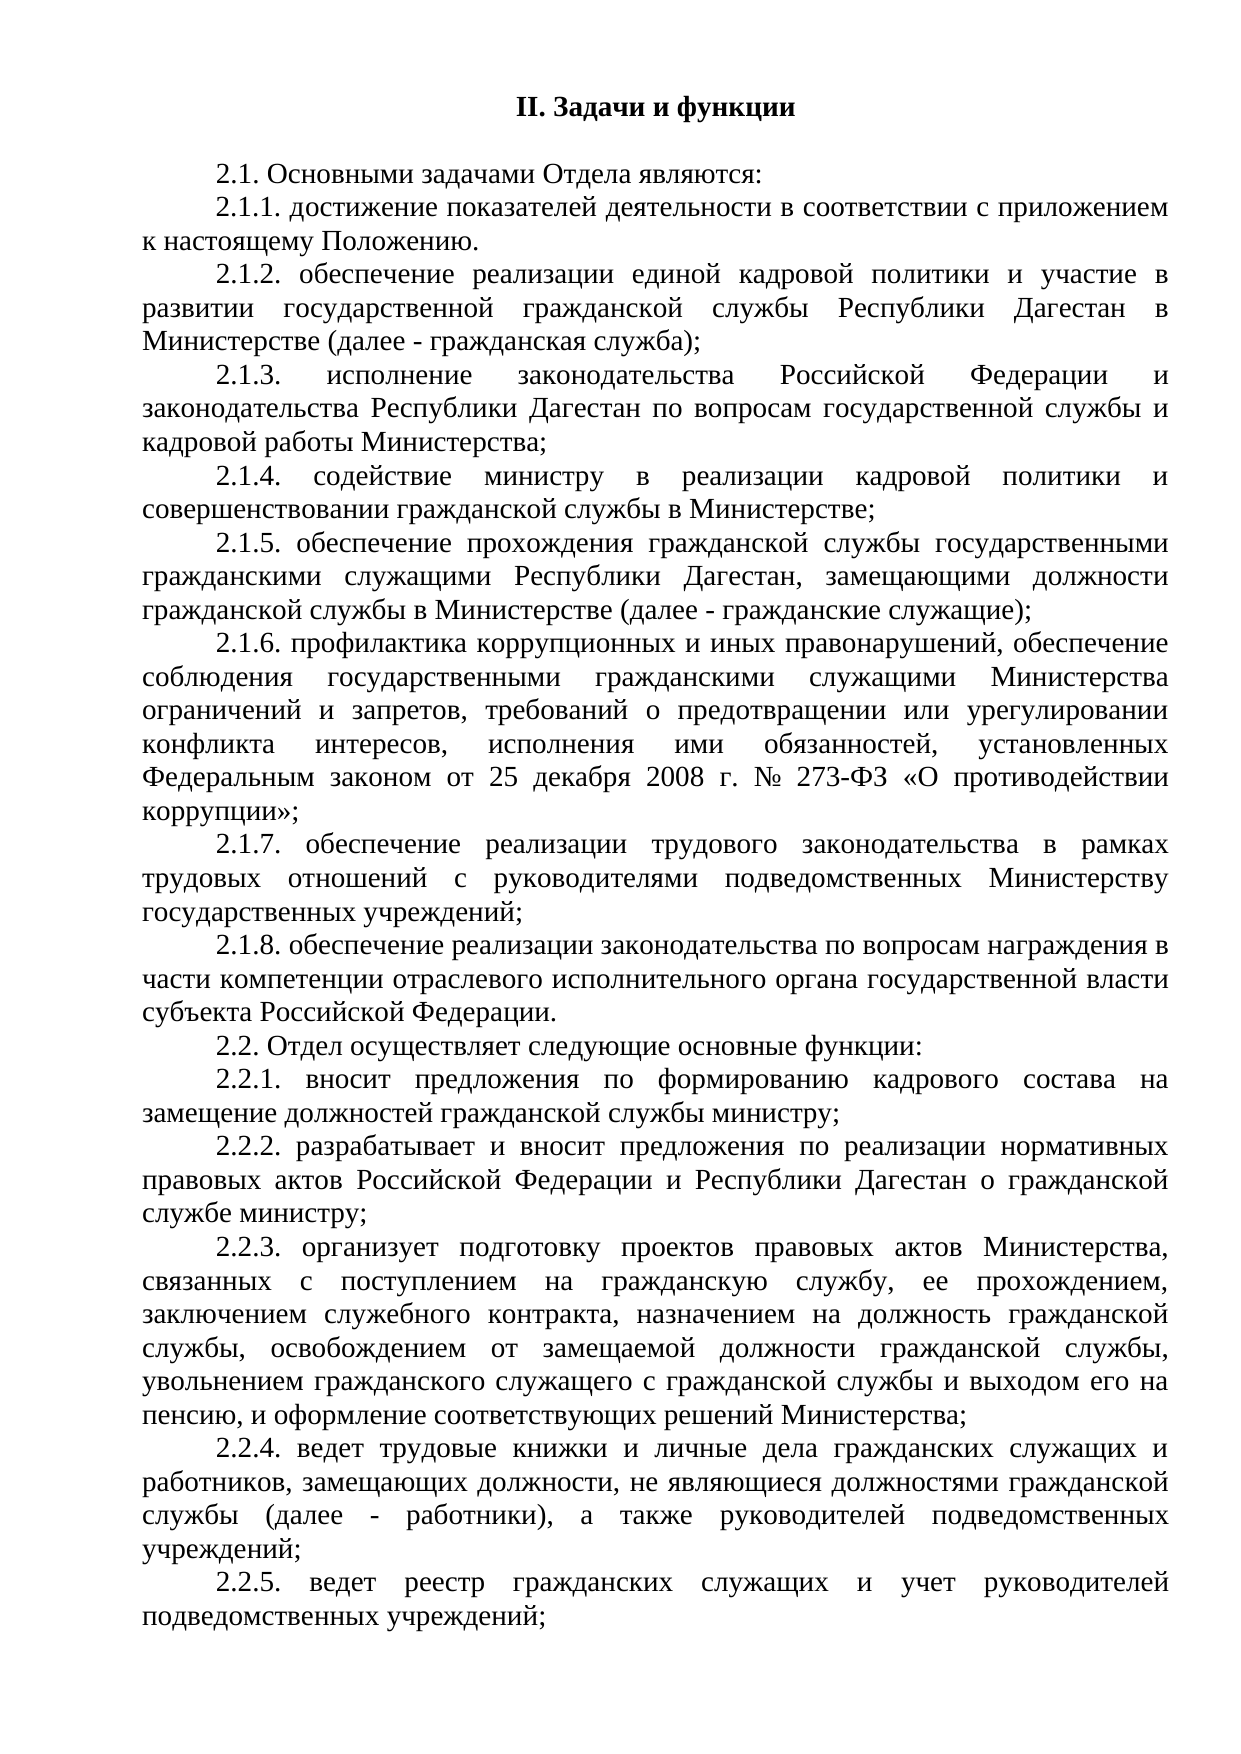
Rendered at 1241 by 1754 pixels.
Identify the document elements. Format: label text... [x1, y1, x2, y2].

text 2.2.4. ведет трудовые книжки и личные дела гражданских служащих и работников, замещающих должности, не являющиеся должностями гражданской службы (далее - работники), а также руководителей подведомственных учреждений; [142, 1430, 1169, 1564]
text 2.2.1. вносит предложения по формированию кадрового состава на замещение должностей гражданской службы министру; [142, 1061, 1169, 1128]
text 2.1.5. обеспечение прохождения гражданской службы государственными гражданскими служащими Республики Дагестан, замещающими должности гражданской службы в Министерстве (далее - гражданские служащие); [142, 525, 1169, 625]
text 2.1.1. достижение показателей деятельности в соответствии с приложением к настоящему Положению. [142, 189, 1169, 256]
text 2.1.3. исполнение законодательства Российской Федерации и законодательства Республики Дагестан по вопросам государственной службы и кадровой работы Министерства; [142, 357, 1169, 458]
text 2.1.6. профилактика коррупционных и иных правонарушений, обеспечение соблюдения государственными гражданскими служащими Министерства ограничений и запретов, требований о предотвращении или урегулировании конфликта интересов, исполнения ими обязанностей, установленных Федеральным законом от 25 декабря 2008 г. № 273-ФЗ «О противодействии коррупции»; [142, 625, 1169, 827]
text 2.1.4. содействие министру в реализации кадровой политики и совершенствовании гражданской службы в Министерстве; [142, 458, 1169, 525]
text 2.1.7. обеспечение реализации трудового законодательства в рамках трудовых отношений с руководителями подведомственных Министерству государственных учреждений; [142, 827, 1169, 927]
text 2.1.8. обеспечение реализации законодательства по вопросам награждения в части компетенции отраслевого исполнительного органа государственной власти субъекта Российской Федерации. [142, 927, 1169, 1028]
text II. Задачи и функции [142, 89, 1169, 122]
text 2.2.3. организует подготовку проектов правовых актов Министерства, связанных с поступлением на гражданскую службу, ее прохождением, заключением служебного контракта, назначением на должность гражданской службы, освобождением от замещаемой должности гражданской службы, увольнением гражданского служащего с гражданской службы и выходом его на пенсию, и оформление соответствующих решений Министерства; [142, 1229, 1169, 1430]
text 2.2. Отдел осуществляет следующие основные функции: [142, 1028, 1169, 1061]
text 2.1. Основными задачами Отдела являются: [142, 156, 1169, 189]
text 2.2.5. ведет реестр гражданских служащих и учет руководителей подведомственных учреждений; [142, 1564, 1169, 1632]
text 2.1.2. обеспечение реализации единой кадровой политики и участие в развитии государственной гражданской службы Республики Дагестан в Министерстве (далее - гражданская служба); [142, 256, 1169, 357]
text 2.2.2. разрабатывает и вносит предложения по реализации нормативных правовых актов Российской Федерации и Республики Дагестан о гражданской службе министру; [142, 1128, 1169, 1229]
